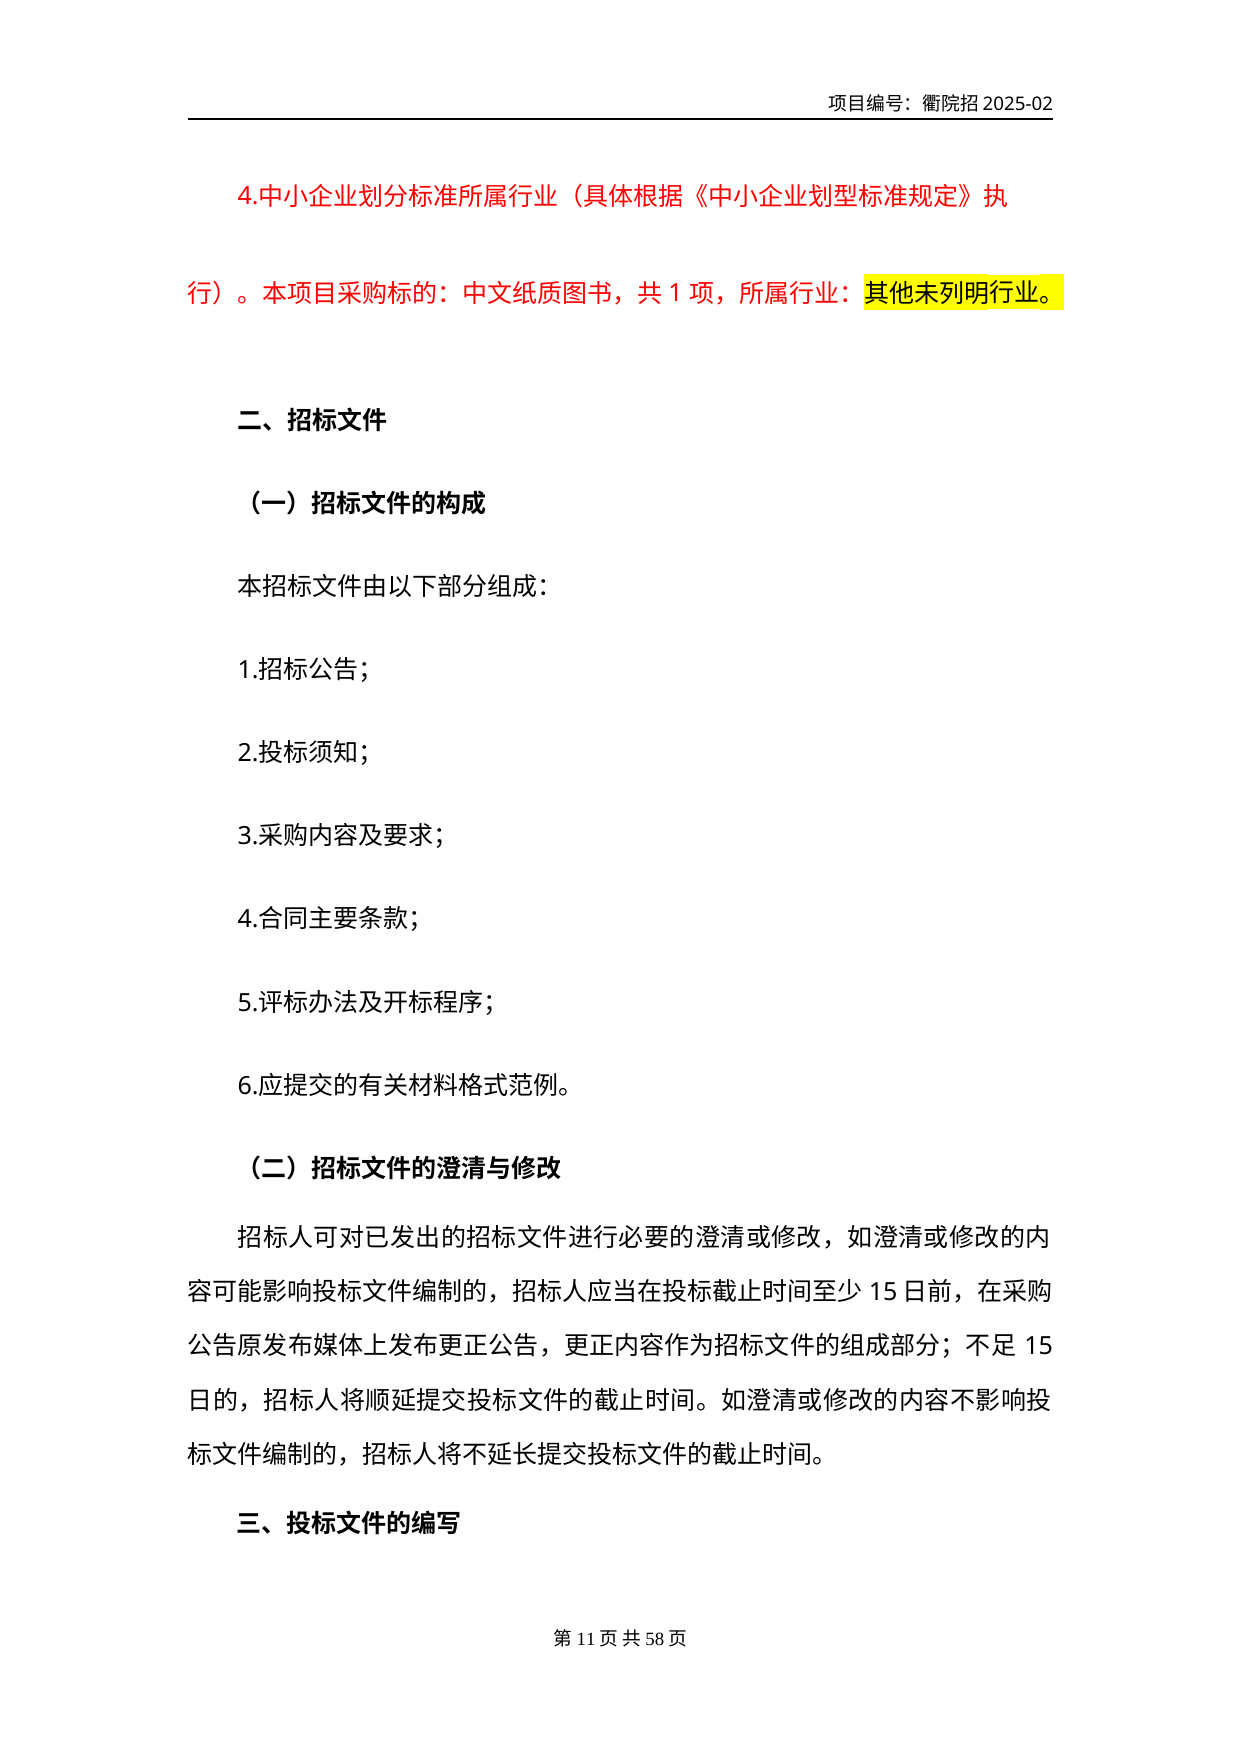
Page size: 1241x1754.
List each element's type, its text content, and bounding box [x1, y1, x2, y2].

text （一）招标文件的构成 [187, 469, 1053, 534]
text 4.合同主要条款； [187, 884, 1053, 949]
text （二）招标文件的澄清与修改 [187, 1134, 1053, 1199]
text 1.招标公告； [187, 635, 1053, 700]
text 3.采购内容及要求； [187, 801, 1053, 866]
text 招标人可对已发出的招标文件进行必要的澄清或修改，如澄清或修改的内容可能影响投标文件编制的，招标人应当在投标截止时间至少15日前，在采购公告原发布媒体上发布更正公告，更正内容作为招标文件的组成部分；不足15日的，招标人将顺延提交投标文件的截止时间。如澄清或修改的内容不影响投标文件编制的，招标人将不延长提交投标文件的截止时间。 [187, 1217, 1053, 1471]
text 2.投标须知； [187, 718, 1053, 783]
text 4.中小企业划分标准所属行业（具体根据《中小企业划型标准规定》执行）。本项目采购标的：中文纸质图书，共 1 项，所属行业：其他未列明行业。 [187, 162, 1053, 373]
text 6.应提交的有关材料格式范例。 [187, 1051, 1053, 1116]
text 二、招标文件 [187, 386, 1053, 451]
text 本招标文件由以下部分组成： [187, 552, 1053, 617]
text 三、投标文件的编写 [187, 1489, 1053, 1554]
text 5.评标办法及开标程序； [187, 968, 1053, 1033]
